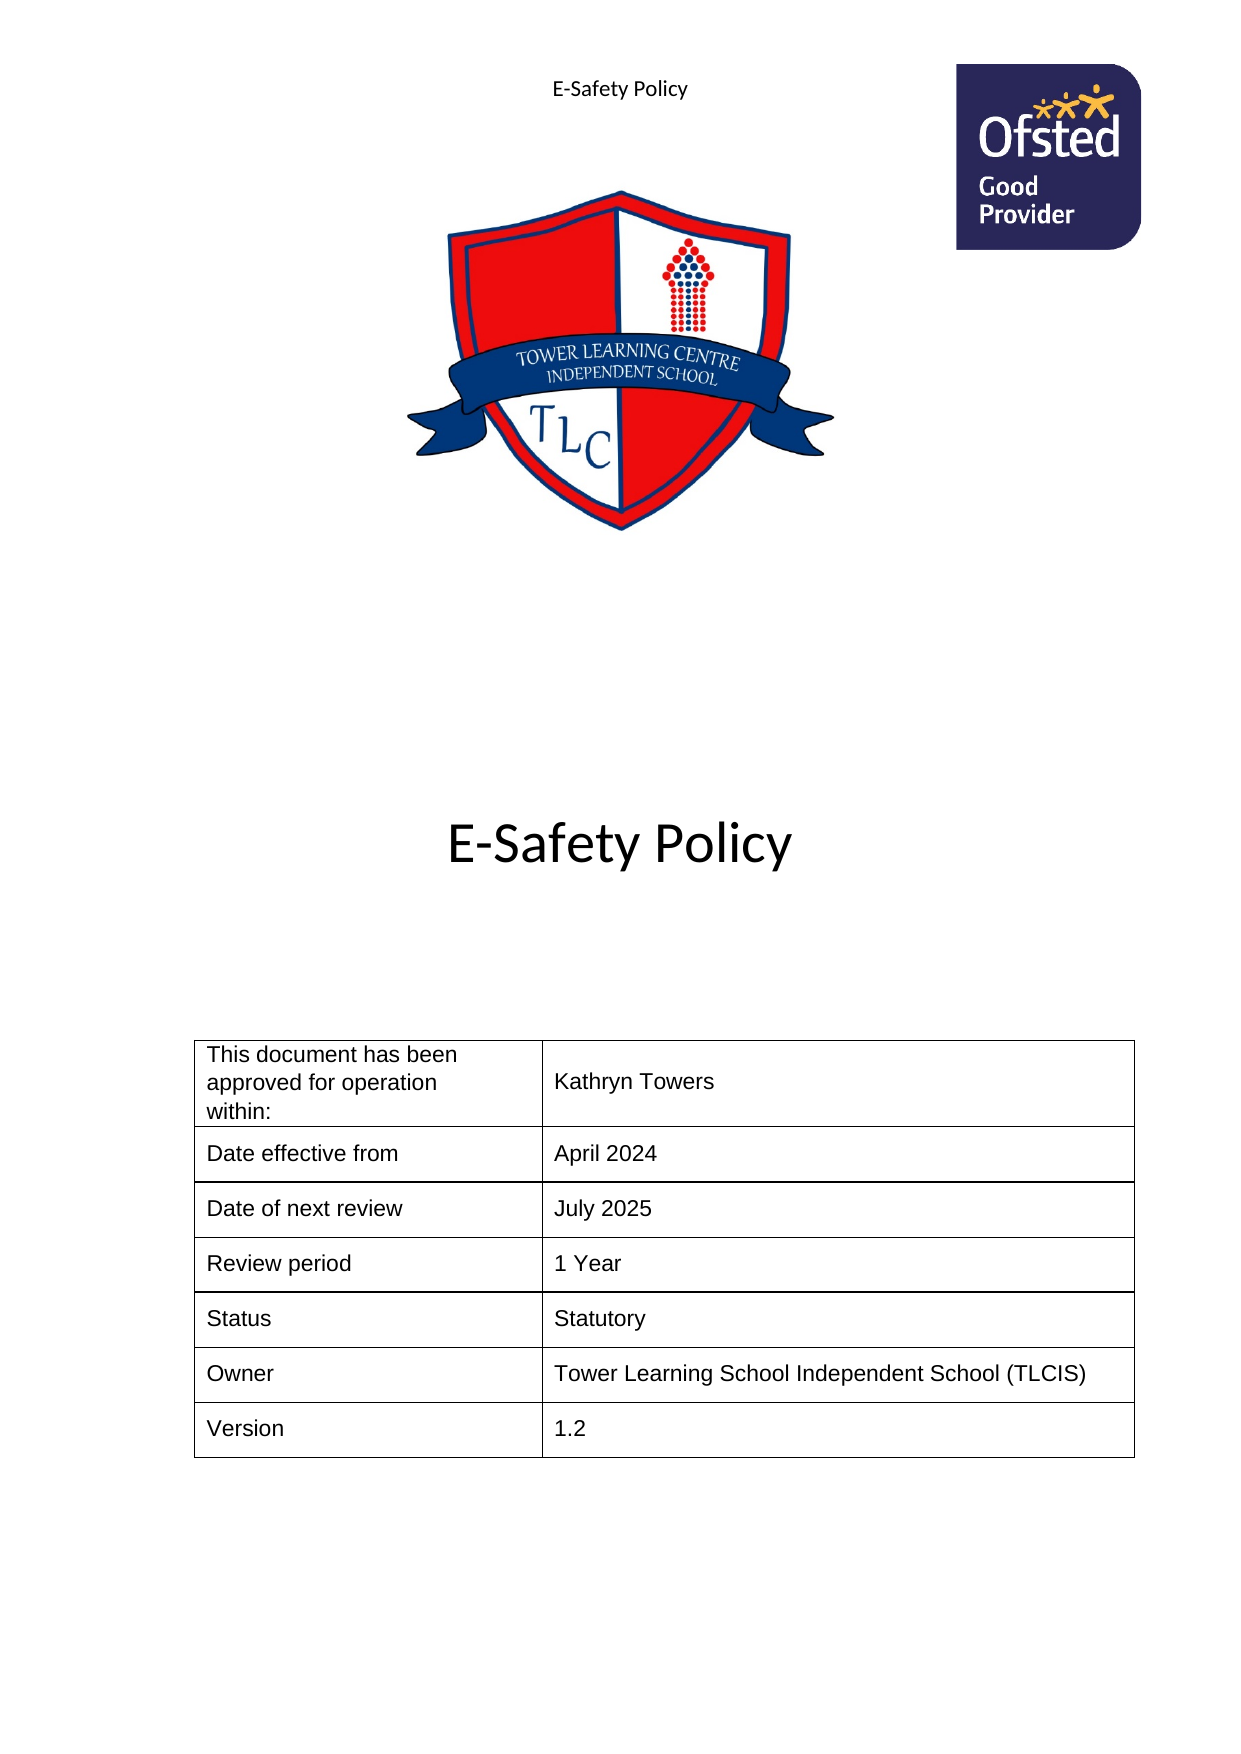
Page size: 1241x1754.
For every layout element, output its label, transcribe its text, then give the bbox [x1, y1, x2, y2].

table_header Kathryn Towers [543, 1041, 1134, 1126]
picture [956, 64, 1142, 250]
table_cell Owner [195, 1348, 542, 1402]
table_cell Version [195, 1403, 542, 1457]
table_cell Date of next review [195, 1183, 542, 1237]
table_cell Statutory [543, 1293, 1134, 1347]
table_cell July 2025 [543, 1183, 1134, 1237]
table_cell Review period [195, 1238, 542, 1291]
text E-Safety Policy [150, 806, 1090, 877]
picture [302, 120, 938, 627]
table_cell 1 Year [543, 1238, 1134, 1291]
table_header This document has been approved for operation within: [195, 1041, 542, 1126]
table_cell April 2024 [543, 1127, 1134, 1181]
table_cell Date effective from [195, 1127, 542, 1181]
table_cell Tower Learning School Independent School (TLCIS) [543, 1348, 1134, 1402]
table_cell Status [195, 1293, 542, 1347]
table_cell 1.2 [543, 1403, 1134, 1457]
